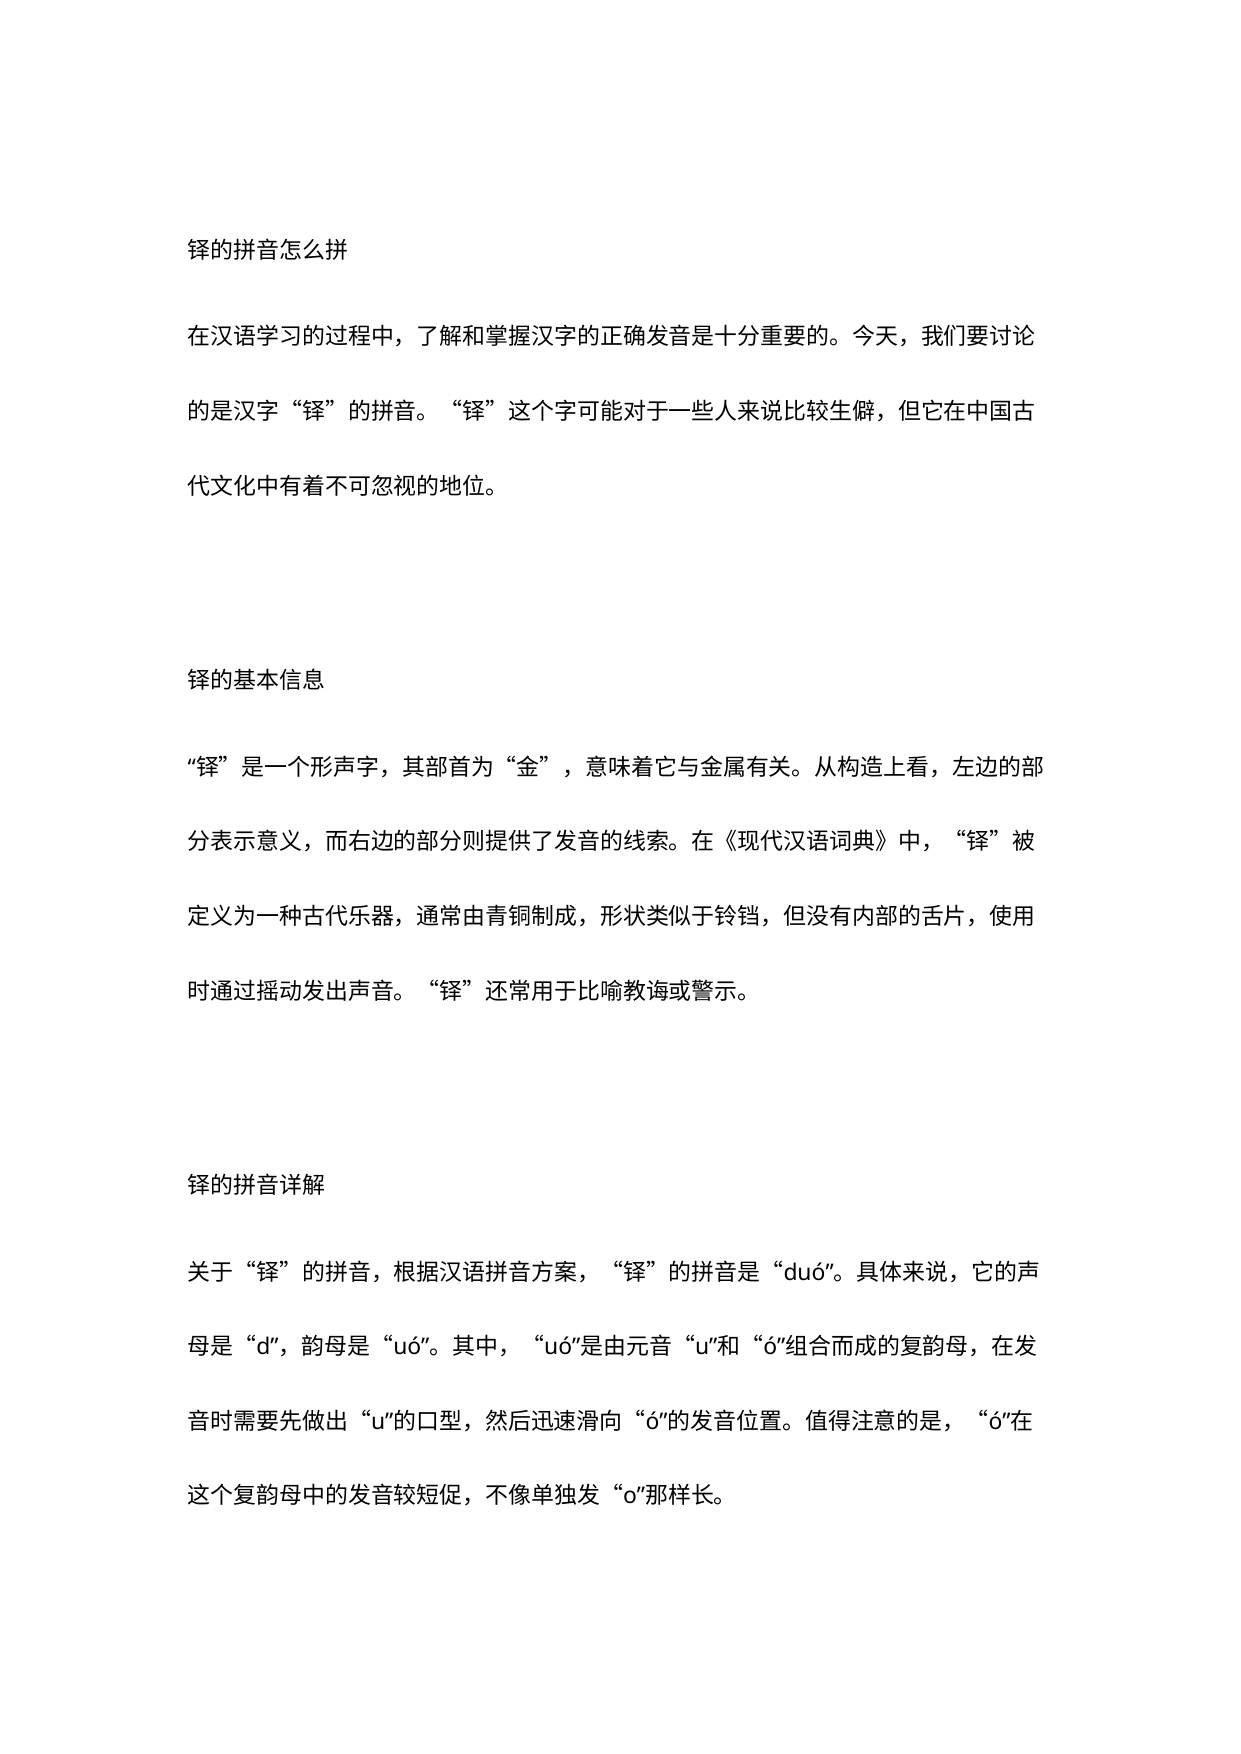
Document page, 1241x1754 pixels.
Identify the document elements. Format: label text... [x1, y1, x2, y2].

text “铎”是一个形声字，其部首为“金”，意味着它与金属有关。从构造上看，左边的部分表示意义，而右边的部分则提供了发音的线索。在《现代汉语词典》中，“铎”被定义为一种古代乐器，通常由青铜制成，形状类似于铃铛，但没有内部的舌片，使用时通过摇动发出声音。“铎”还常用于比喻教诲或警示。 [187, 733, 1053, 1022]
text 关于“铎”的拼音，根据汉语拼音方案，“铎”的拼音是“duó”。具体来说，它的声母是“d”，韵母是“uó”。其中，“uó”是由元音“u”和“ó”组合而成的复韵母，在发音时需要先做出“u”的口型，然后迅速滑向“ó”的发音位置。值得注意的是，“ó”在这个复韵母中的发音较短促，不像单独发“o”那样长。 [187, 1237, 1053, 1527]
text 铎的拼音怎么拼 [187, 216, 1053, 281]
text 铎的基本信息 [187, 646, 1053, 711]
text 铎的拼音详解 [187, 1151, 1053, 1216]
text 在汉语学习的过程中，了解和掌握汉字的正确发音是十分重要的。今天，我们要讨论的是汉字“铎”的拼音。“铎”这个字可能对于一些人来说比较生僻，但它在中国古代文化中有着不可忽视的地位。 [187, 302, 1053, 517]
